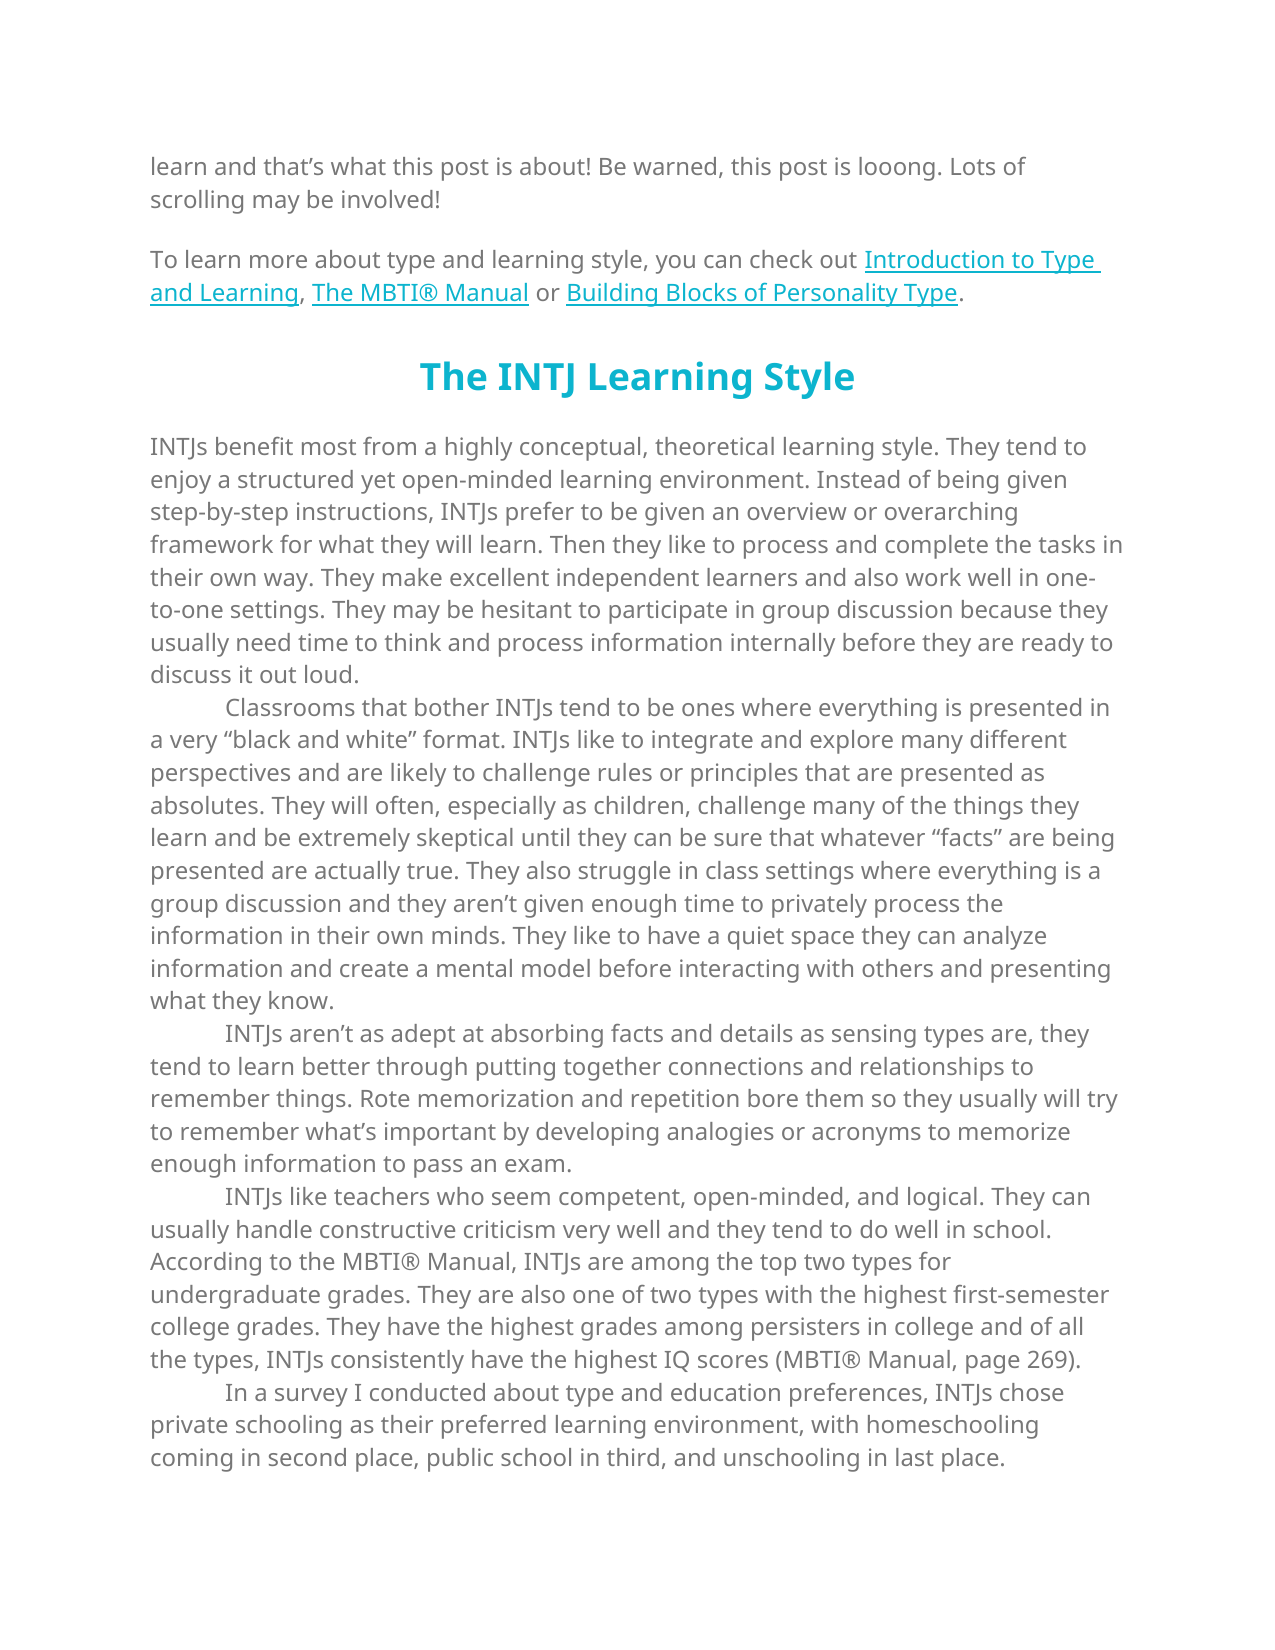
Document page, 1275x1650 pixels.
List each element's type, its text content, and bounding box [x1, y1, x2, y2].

text The INTJ Learning Style [150, 351, 1125, 402]
text Classrooms that bother INTJs tend to be ones where everything is presented in a very “black and white” format. INTJs like to integrate and explore many different perspectives and are likely to challenge rules or principles that are presented as absolutes. They will often, especially as children, challenge many of the things they learn and be extremely skeptical until they can be sure that whatever “facts” are being presented are actually true. They also struggle in class settings where everything is a group discussion and they aren’t given enough time to privately process the information in their own minds. They like to have a quiet space they can analyze information and create a mental model before interacting with others and presenting what they know. [150, 691, 1125, 1017]
text INTJs aren’t as adept at absorbing facts and details as sensing types are, they tend to learn better through putting together connections and relationships to remember things. Rote memorization and repetition bore them so they usually will try to remember what’s important by developing analogies or acronyms to memorize enough information to pass an exam. [150, 1017, 1125, 1180]
text To learn more about type and learning style, you can check out Introduction to Type and Learning, The MBTI® Manual or Building Blocks of Personality Type. [150, 243, 1125, 308]
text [150, 150, 1125, 215]
text In a survey I conducted about type and education preferences, INTJs chose private schooling as their preferred learning environment, with homeschooling coming in second place, public school in third, and unschooling in last place. [150, 1375, 1125, 1473]
text INTJs benefit most from a highly conceptual, theoretical learning style. They tend to enjoy a structured yet open-minded learning environment. Instead of being given step-by-step instructions, INTJs prefer to be given an overview or overarching framework for what they will learn. Then they like to process and complete the tasks in their own way. They make excellent independent learners and also work well in one-to-one settings. They may be hesitant to participate in group discussion because they usually need time to think and process information internally before they are ready to discuss it out loud. [150, 430, 1125, 691]
text INTJs like teachers who seem competent, open-minded, and logical. They can usually handle constructive criticism very well and they tend to do well in school. According to the MBTI® Manual, INTJs are among the top two types for undergraduate grades. They are also one of two types with the highest first-semester college grades. They have the highest grades among persisters in college and of all the types, INTJs consistently have the highest IQ scores (MBTI® Manual, page 269). [150, 1180, 1125, 1375]
